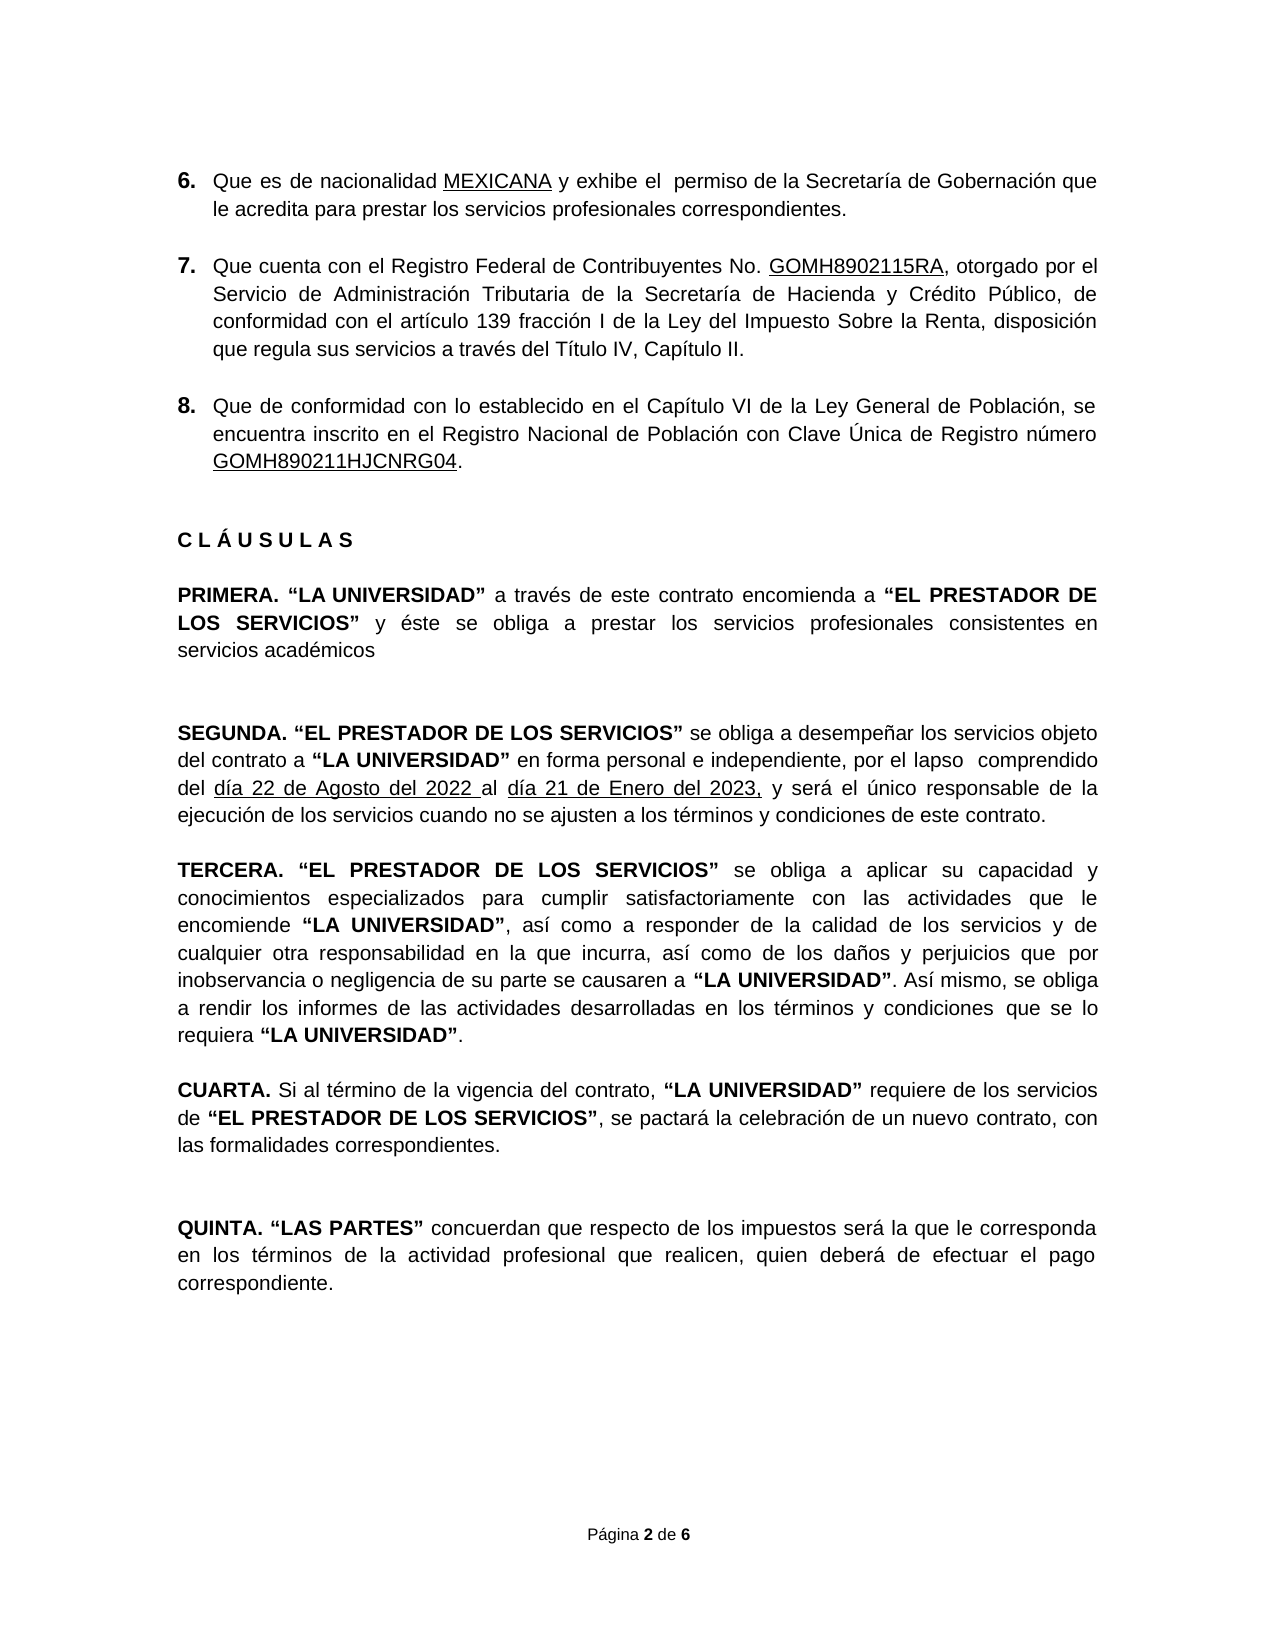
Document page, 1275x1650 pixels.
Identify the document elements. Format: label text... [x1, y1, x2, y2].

list Que de conformidad con lo establecido en el Capítulo VI de la Ley General de Población, se encuentra inscrito en el Registro Nacional de Población con Clave Única de Registro número GOMH890211HJCNRG04. [177, 392, 1098, 473]
text PRIMERA. “LA UNIVERSIDAD” a través de este contrato encomienda a “EL PRESTADOR DE LOS SERVICIOS” y éste se obliga a prestar los servicios profesionales consistentes en servicios académicos [177, 583, 1098, 662]
list Que cuenta con el Registro Federal de Contribuyentes No. GOMH8902115RA, otorgado por el Servicio de Administración Tributaria de la Secretaría de Hacienda y Crédito Público, de conformidad con el artículo 139 fracción I de la Ley del Impuesto Sobre la Renta, disposición que regula sus servicios a través del Título IV, Capítulo II. [177, 252, 1098, 361]
text SEGUNDA. “EL PRESTADOR DE LOS SERVICIOS” se obliga a desempeñar los servicios objeto del contrato a “LA UNIVERSIDAD” en forma personal e independiente, por el lapso comprendido del día 22 de Agosto del 2022 al día 21 de Enero del 2023, y será el único responsable de la ejecución de los servicios cuando no se ajusten a los términos y condiciones de este contrato. [177, 721, 1098, 827]
subtitle C L Á U S U L A S [177, 528, 1098, 552]
list Que es de nacionalidad MEXICANA y exhibe el permiso de la Secretaría de Gobernación que le acredita para prestar los servicios profesionales correspondientes. [177, 167, 1098, 221]
text QUINTA. “LAS PARTES” concuerdan que respecto de los impuestos será la que le corresponda en los términos de la actividad profesional que realicen, quien deberá de efectuar el pago correspondiente. [177, 1216, 1098, 1295]
text TERCERA. “EL PRESTADOR DE LOS SERVICIOS” se obliga a aplicar su capacidad y conocimientos especializados para cumplir satisfactoriamente con las actividades que le encomiende “LA UNIVERSIDAD”, así como a responder de la calidad de los servicios y de cualquier otra responsabilidad en la que incurra, así como de los daños y perjuicios que por inobservancia o negligencia de su parte se causaren a “LA UNIVERSIDAD”. Así mismo, se obliga a rendir los informes de las actividades desarrolladas en los términos y condiciones que se lo requiera “LA UNIVERSIDAD”. [177, 858, 1098, 1047]
text CUARTA. Si al término de la vigencia del contrato, “LA UNIVERSIDAD” requiere de los servicios de “EL PRESTADOR DE LOS SERVICIOS”, se pactará la celebración de un nuevo contrato, con las formalidades correspondientes. [177, 1078, 1098, 1157]
